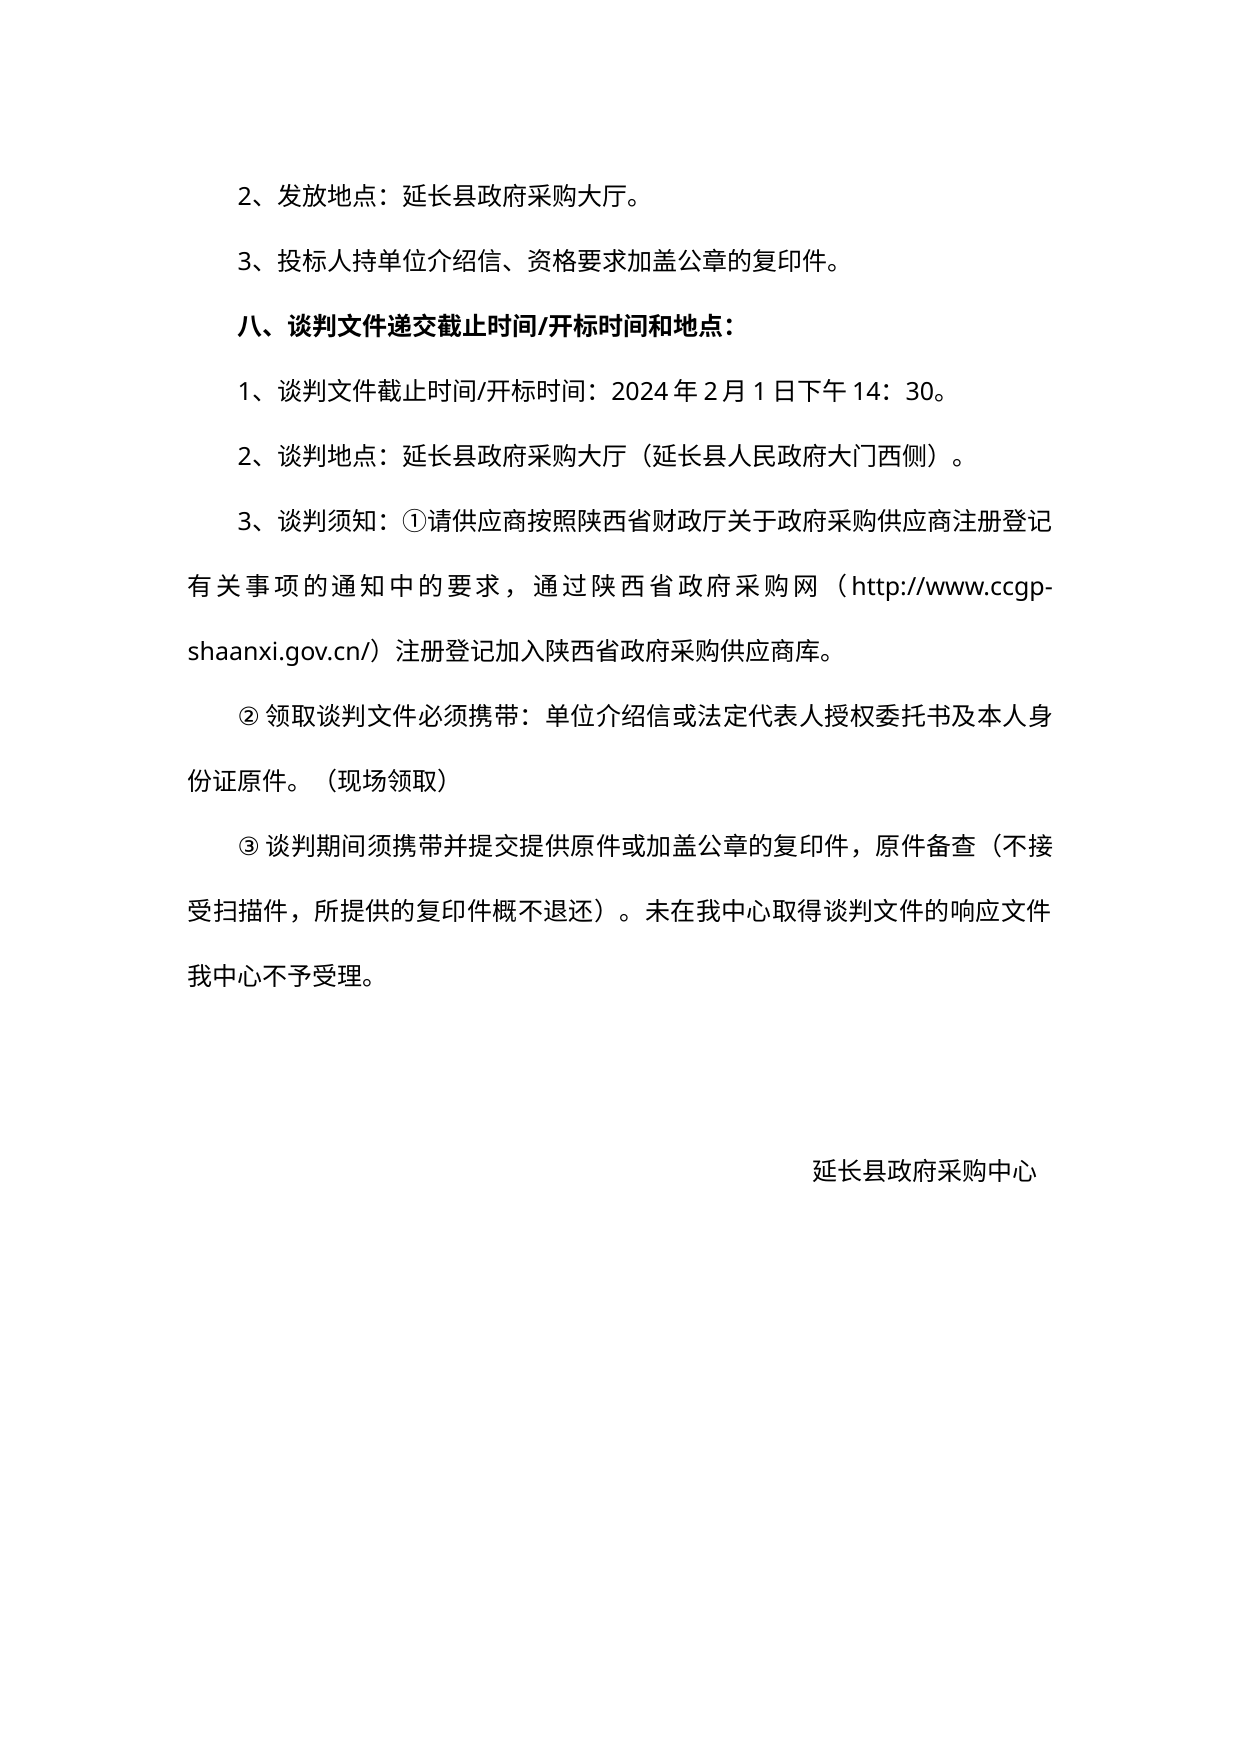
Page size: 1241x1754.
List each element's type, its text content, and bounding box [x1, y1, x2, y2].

text 2、发放地点：延长县政府采购大厅。 [187, 162, 1053, 227]
text 3、谈判须知：①请供应商按照陕西省财政厅关于政府采购供应商注册登记有关事项的通知中的要求，通过陕西省政府采购网（http://www.ccgp-shaanxi.gov.cn/）注册登记加入陕西省政府采购供应商库。 [187, 487, 1053, 682]
text 延长县政府采购中心 [187, 1137, 1053, 1202]
text ②领取谈判文件必须携带：单位介绍信或法定代表人授权委托书及本人身份证原件。（现场领取） [187, 682, 1053, 812]
text 2、谈判地点：延长县政府采购大厅（延长县人民政府大门西侧）。 [187, 422, 1053, 487]
text 3、投标人持单位介绍信、资格要求加盖公章的复印件。 [187, 227, 1053, 292]
text 八、谈判文件递交截止时间/开标时间和地点： [187, 292, 1053, 357]
text 1、谈判文件截止时间/开标时间：2024年2月1日下午14：30。 [187, 357, 1053, 422]
text ③谈判期间须携带并提交提供原件或加盖公章的复印件，原件备查（不接受扫描件，所提供的复印件概不退还）。未在我中心取得谈判文件的响应文件我中心不予受理。 [187, 812, 1053, 1007]
